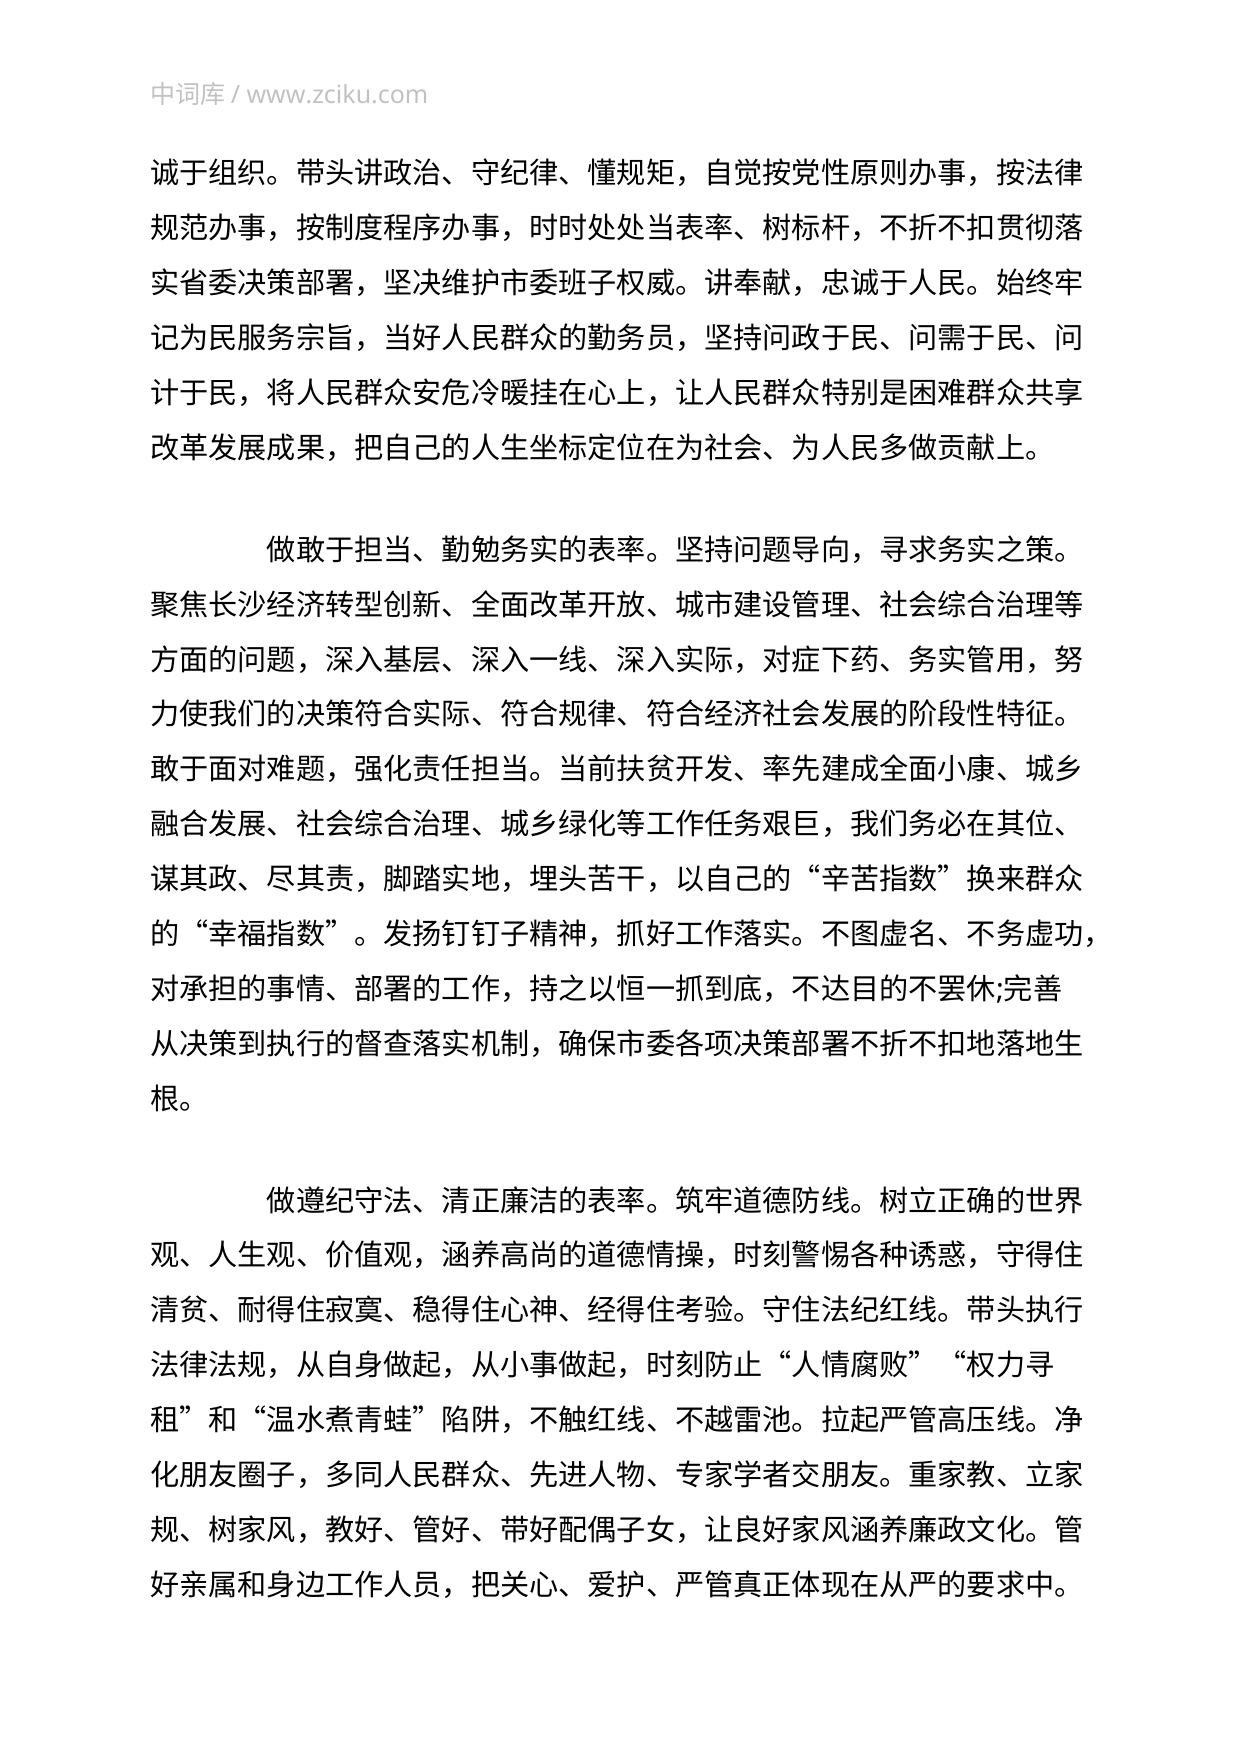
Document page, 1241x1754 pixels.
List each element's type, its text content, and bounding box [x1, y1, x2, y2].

text 做遵纪守法、清正廉洁的表率。筑牢道德防线。树立正确的世界观、人生观、价值观，涵养高尚的道德情操，时刻警惕各种诱惑，守得住清贫、耐得住寂寞、稳得住心神、经得住考验。守住法纪红线。带头执行法律法规，从自身做起，从小事做起，时刻防止“人情腐败”“权力寻租”和“温水煮青蛙”陷阱，不触红线、不越雷池。拉起严管高压线。净化朋友圈子，多同人民群众、先进人物、专家学者交朋友。重家教、立家规、树家风，教好、管好、带好配偶子女，让良好家风涵养廉政文化。管好亲属和身边工作人员，把关心、爱护、严管真正体现在从严的要求中。 [150, 1177, 1090, 1604]
text 做敢于担当、勤勉务实的表率。坚持问题导向，寻求务实之策。聚焦长沙经济转型创新、全面改革开放、城市建设管理、社会综合治理等方面的问题，深入基层、深入一线、深入实际，对症下药、务实管用，努力使我们的决策符合实际、符合规律、符合经济社会发展的阶段性特征。敢于面对难题，强化责任担当。当前扶贫开发、率先建成全面小康、城乡融合发展、社会综合治理、城乡绿化等工作任务艰巨，我们务必在其位、谋其政、尽其责，脚踏实地，埋头苦干，以自己的“辛苦指数”换来群众的“幸福指数”。发扬钉钉子精神，抓好工作落实。不图虚名、不务虚功，对承担的事情、部署的工作，持之以恒一抓到底，不达目的不罢休;完善从决策到执行的督查落实机制，确保市委各项决策部署不折不扣地落地生根。 [150, 526, 1090, 1118]
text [150, 150, 1090, 467]
